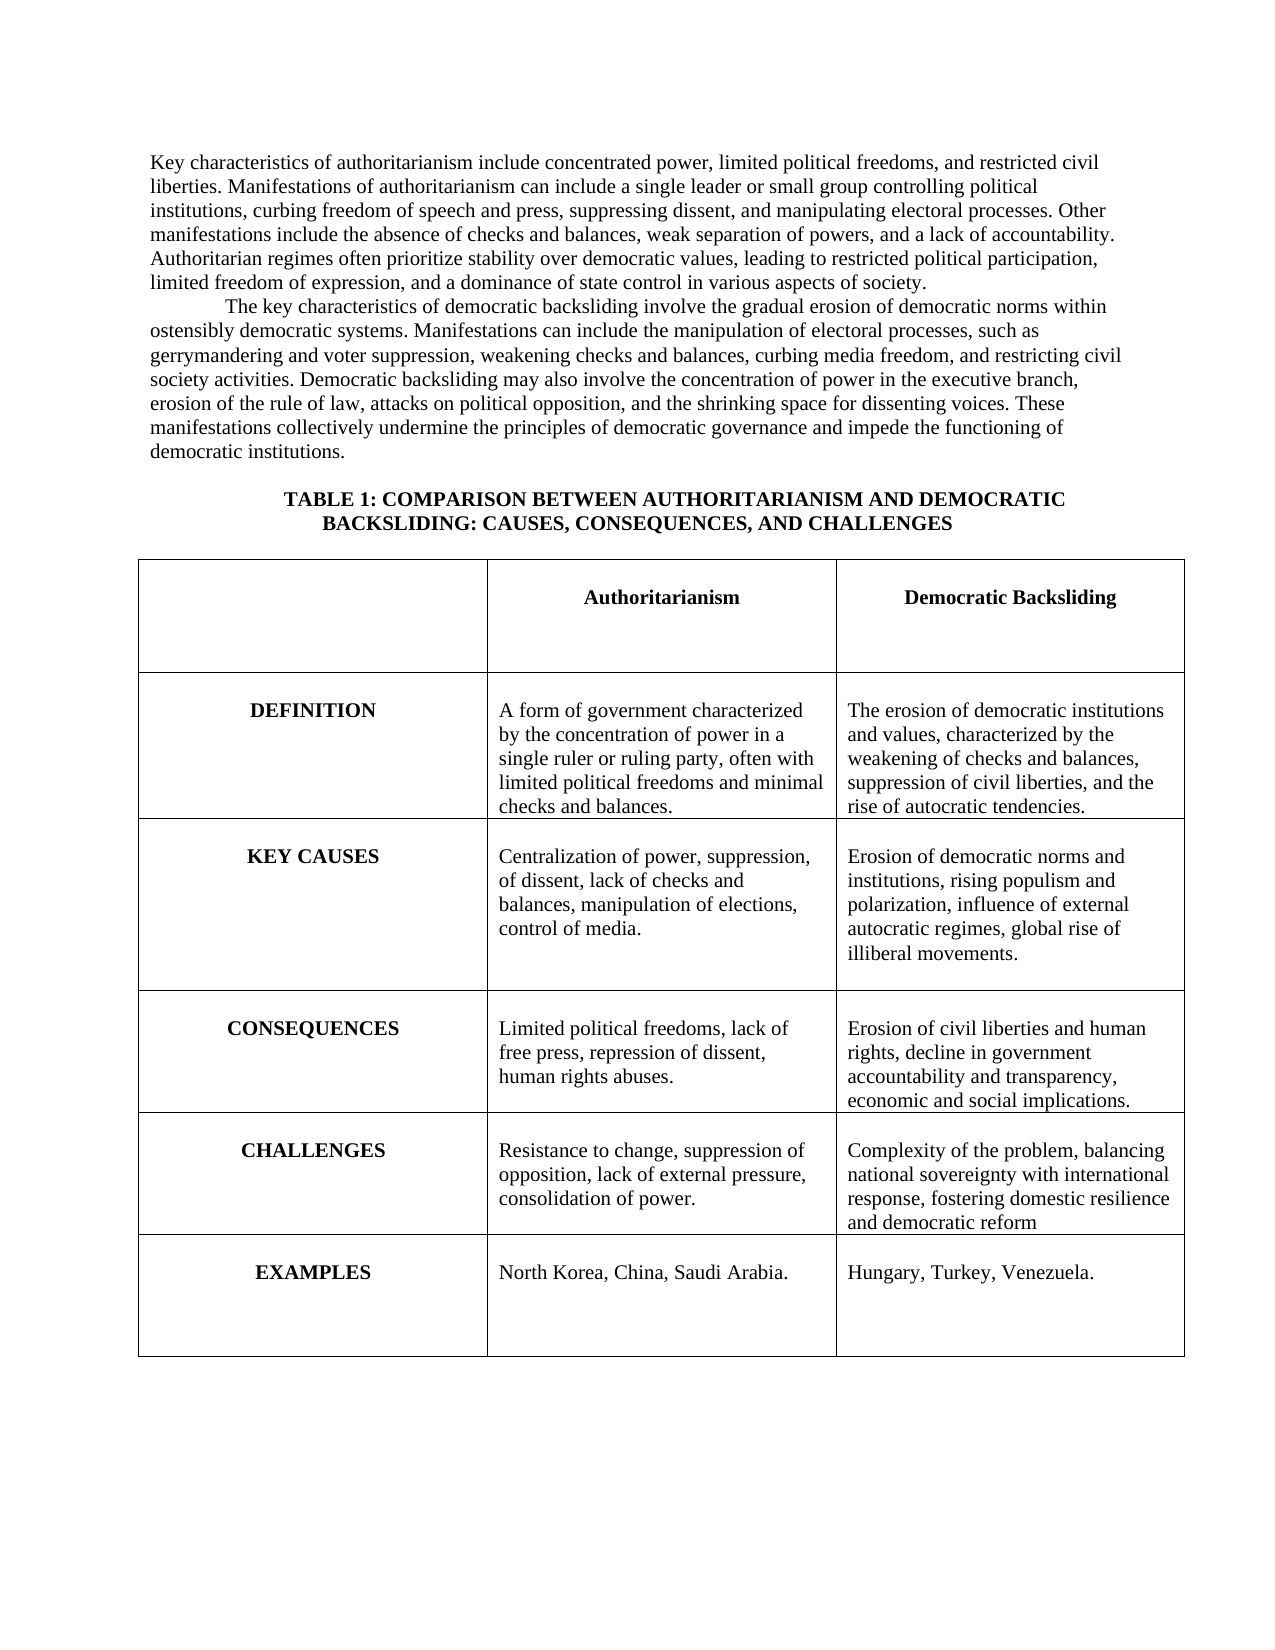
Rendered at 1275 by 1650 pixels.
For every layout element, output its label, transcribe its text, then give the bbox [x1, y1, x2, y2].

table_cell A form of government characterized by the concentration of power in a single ruler or ruling party, often with limited political freedoms and minimal checks and balances. [488, 673, 836, 818]
table_cell Hungary, Turkey, Venezuela. [837, 1235, 1184, 1356]
table_header [139, 560, 487, 672]
text Key characteristics of authoritarianism include concentrated power, limited political freedoms, and restricted civil liberties. Manifestations of authoritarianism can include a single leader or small group controlling political institutions, curbing freedom of speech and press, suppressing dissent, and manipulating electoral processes. Other manifestations include the absence of checks and balances, weak separation of powers, and a lack of accountability. Authoritarian regimes often prioritize stability over democratic values, leading to restricted political participation, limited freedom of expression, and a dominance of state control in various aspects of society. [150, 150, 1125, 294]
table_cell Erosion of civil liberties and human rights, decline in government accountability and transparency, economic and social implications. [837, 991, 1184, 1112]
table_cell Centralization of power, suppression, of dissent, lack of checks and balances, manipulation of elections, control of media. [488, 819, 836, 989]
table_cell Resistance to change, suppression of opposition, lack of external pressure, consolidation of power. [488, 1113, 836, 1234]
table_cell DEFINITION [139, 673, 487, 818]
table_cell The erosion of democratic institutions and values, characterized by the weakening of checks and balances, suppression of civil liberties, and the rise of autocratic tendencies. [837, 673, 1184, 818]
table_cell CHALLENGES [139, 1113, 487, 1234]
text TABLE 1: COMPARISON BETWEEN AUTHORITARIANISM AND DEMOCRATIC BACKSLIDING: CAUSES, CONSEQUENCES, AND CHALLENGES [150, 487, 1125, 535]
table_cell Complexity of the problem, balancing national sovereignty with international response, fostering domestic resilience and democratic reform [837, 1113, 1184, 1234]
table_header Authoritarianism [488, 560, 836, 672]
table_header Democratic Backsliding [837, 560, 1184, 672]
table_cell EXAMPLES [139, 1235, 487, 1356]
text The key characteristics of democratic backsliding involve the gradual erosion of democratic norms within ostensibly democratic systems. Manifestations can include the manipulation of electoral processes, such as gerrymandering and voter suppression, weakening checks and balances, curbing media freedom, and restricting civil society activities. Democratic backsliding may also involve the concentration of power in the executive branch, erosion of the rule of law, attacks on political opposition, and the shrinking space for dissenting voices. These manifestations collectively undermine the principles of democratic governance and impede the functioning of democratic institutions. [150, 294, 1125, 463]
table_cell North Korea, China, Saudi Arabia. [488, 1235, 836, 1356]
table_cell KEY CAUSES [139, 819, 487, 989]
table_cell Limited political freedoms, lack of free press, repression of dissent, human rights abuses. [488, 991, 836, 1112]
table_cell Erosion of democratic norms and institutions, rising populism and polarization, influence of external autocratic regimes, global rise of illiberal movements. [837, 819, 1184, 989]
table_cell CONSEQUENCES [139, 991, 487, 1112]
